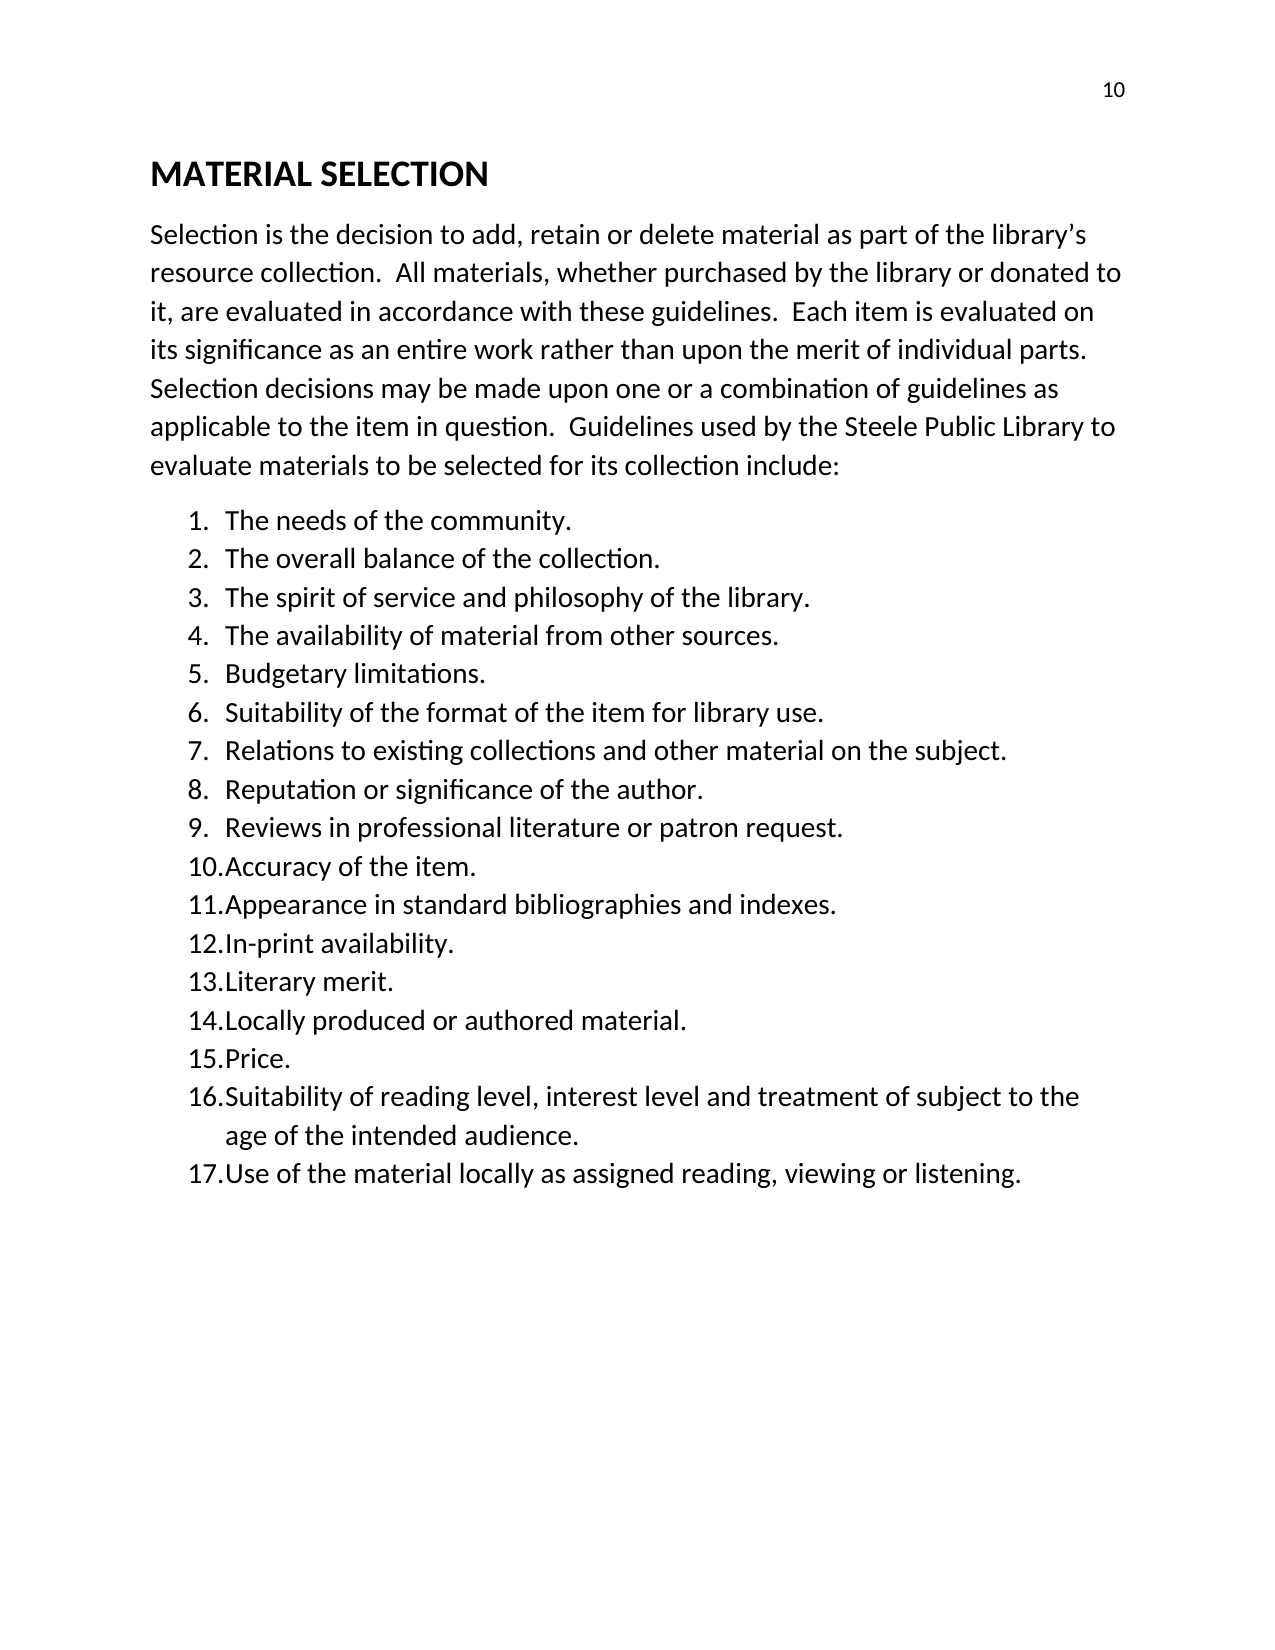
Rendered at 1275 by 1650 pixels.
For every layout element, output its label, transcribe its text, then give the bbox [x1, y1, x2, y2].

list Reviews in professional literature or patron request. [187, 809, 1125, 845]
list Use of the material locally as assigned reading, viewing or listening. [187, 1155, 1125, 1191]
list The spirit of service and philosophy of the library. [187, 579, 1125, 614]
list Appearance in standard bibliographies and indexes. [187, 886, 1125, 922]
list Suitability of the format of the item for library use. [187, 694, 1125, 730]
list The needs of the community. [187, 502, 1125, 537]
list Accuracy of the item. [187, 848, 1125, 883]
list Suitability of reading level, interest level and treatment of subject to the age of the intended audience. [187, 1078, 1125, 1152]
text MATERIAL SELECTION [150, 150, 1125, 196]
text Selection is the decision to add, retain or delete material as part of the library’s resource collection. All materials, whether purchased by the library or donated to it, are evaluated in accordance with these guidelines. Each item is evaluated on its significance as an entire work rather than upon the merit of individual parts. Selection decisions may be made upon one or a combination of guidelines as applicable to the item in question. Guidelines used by the Steele Public Library to evaluate materials to be selected for its collection include: [150, 216, 1125, 482]
list The availability of material from other sources. [187, 617, 1125, 653]
list Budgetary limitations. [187, 656, 1125, 691]
list Reputation or significance of the author. [187, 771, 1125, 807]
list Locally produced or authored material. [187, 1002, 1125, 1037]
list Price. [187, 1040, 1125, 1076]
list The overall balance of the collection. [187, 540, 1125, 576]
list Literary merit. [187, 963, 1125, 999]
list Relations to existing collections and other material on the subject. [187, 732, 1125, 768]
list In-print availability. [187, 925, 1125, 960]
